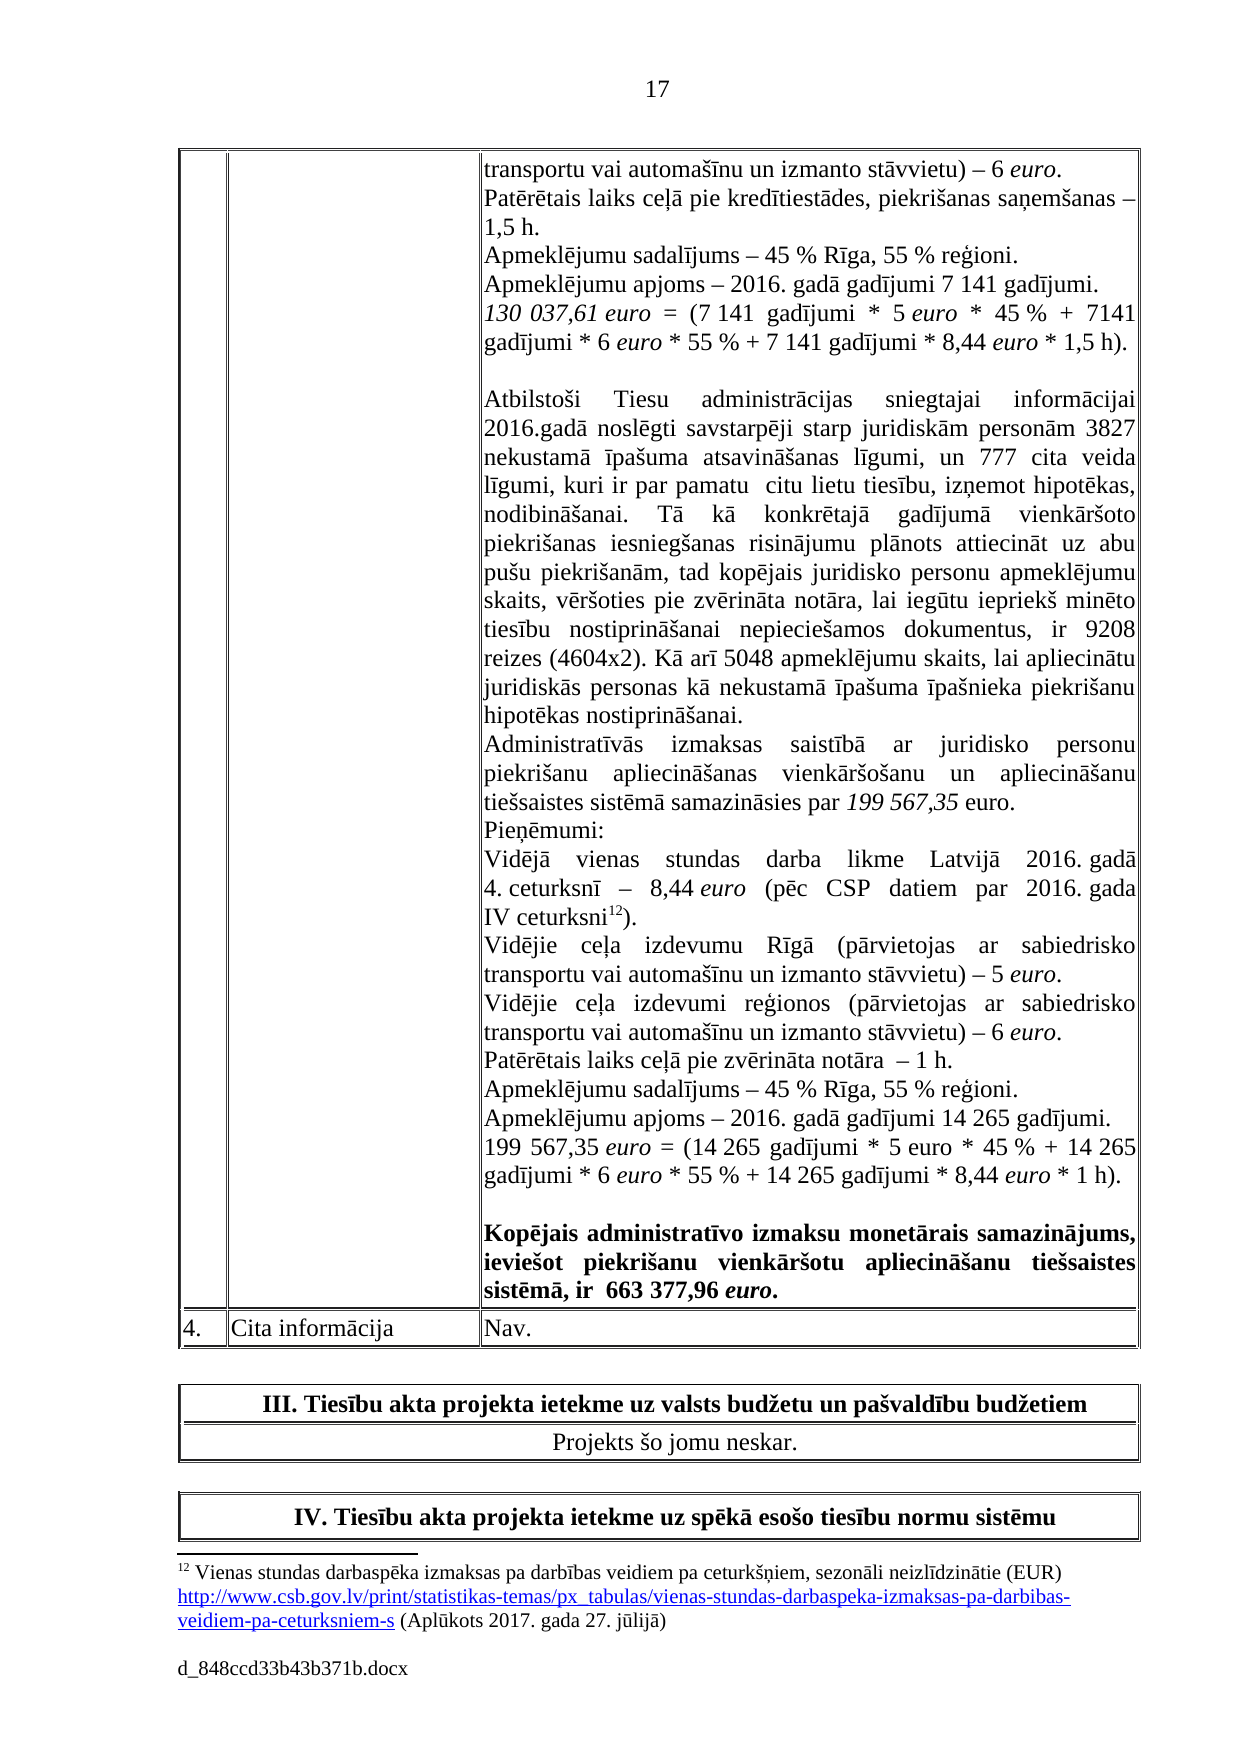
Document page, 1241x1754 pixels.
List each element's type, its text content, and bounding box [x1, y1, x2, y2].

table_header IV. Tiesību akta projekta ietekme uz spēkā esošo tiesību normu sistēmu [181, 1495, 1138, 1538]
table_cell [228, 151, 481, 1307]
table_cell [481, 151, 1138, 1307]
table_cell III. Tiesību akta projekta ietekme uz valsts budžetu un pašvaldību budžetiem [181, 1385, 1138, 1421]
table_cell [180, 1345, 1139, 1384]
table_cell 4. [181, 1307, 226, 1345]
table_cell 3. [181, 151, 227, 1307]
table_cell Projekts šo jomu neskar. [181, 1421, 1138, 1459]
table_cell Nav. [482, 1307, 1138, 1345]
table_cell Cita informācija [229, 1311, 479, 1345]
